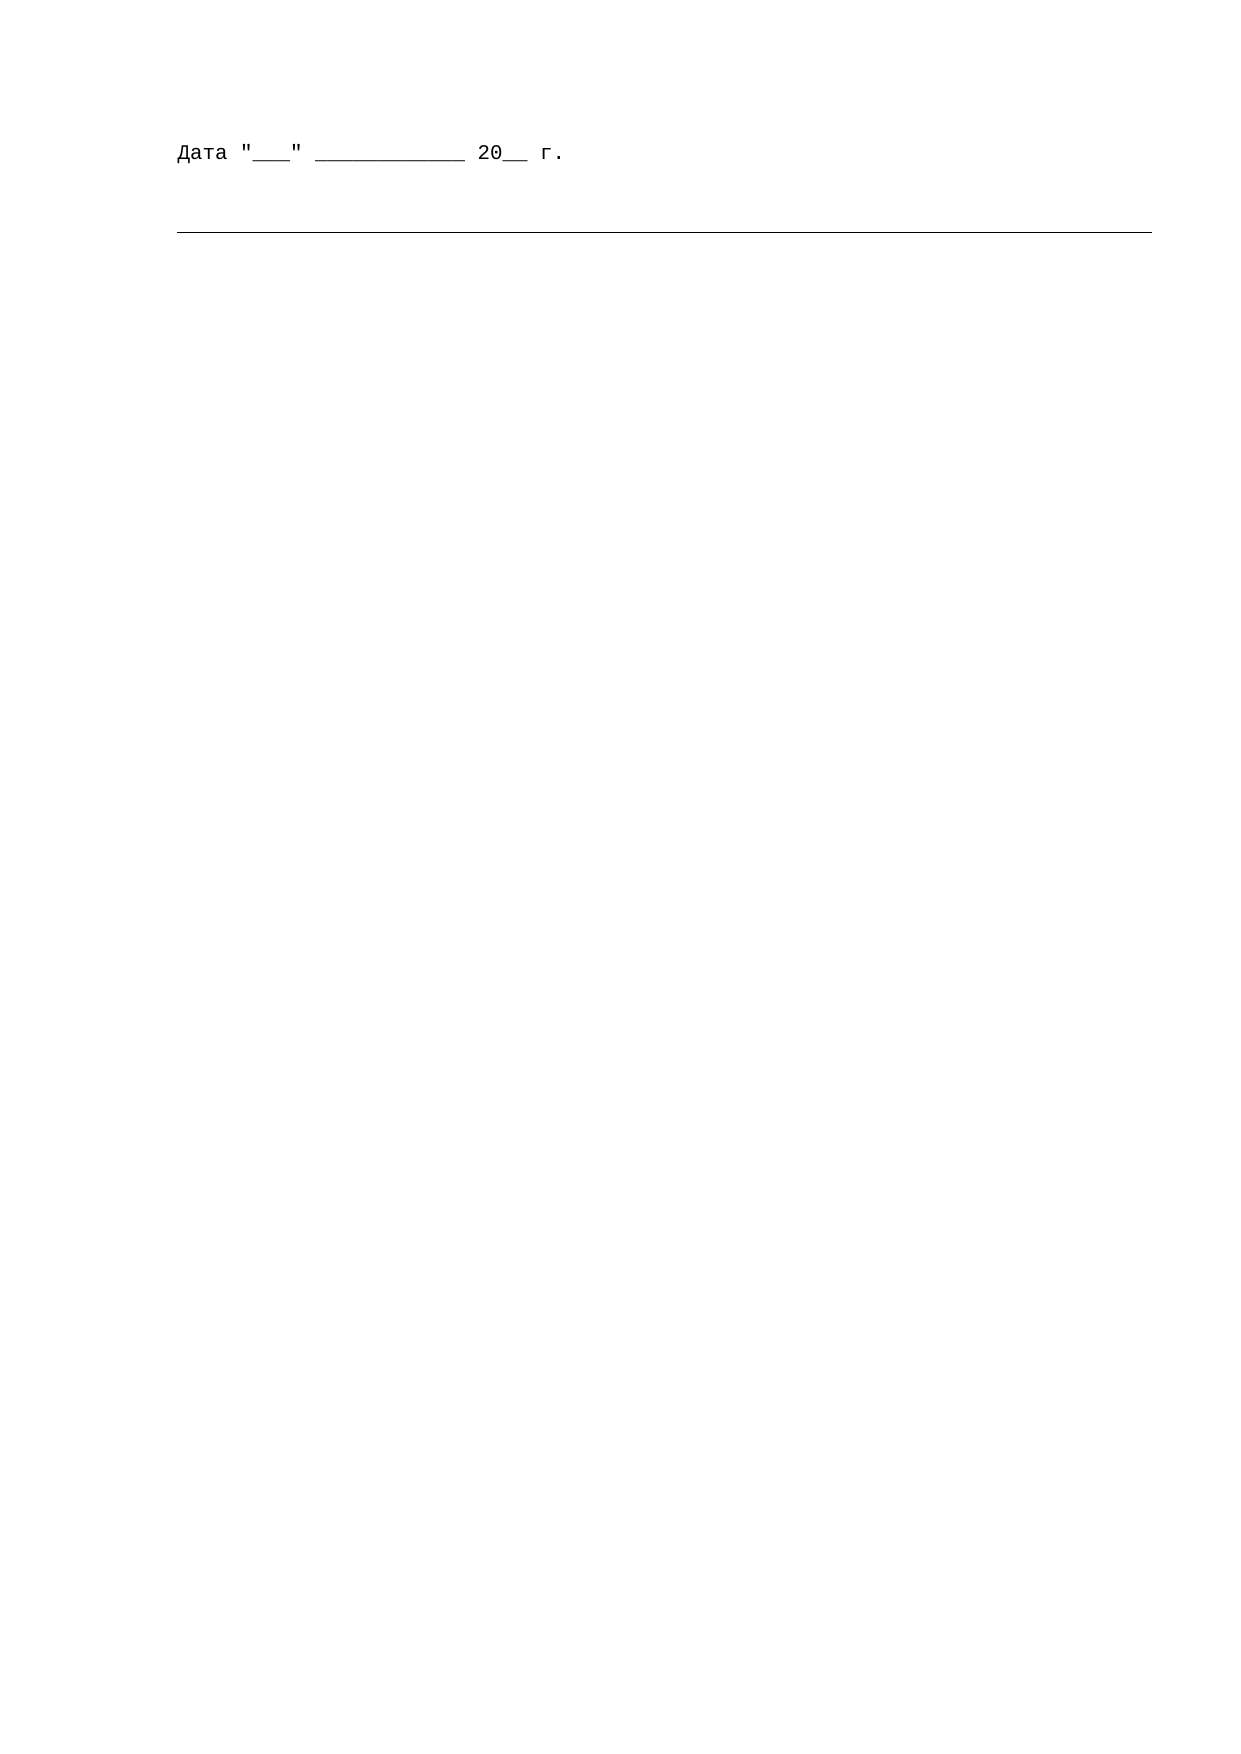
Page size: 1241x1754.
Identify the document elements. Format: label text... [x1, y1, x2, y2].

text Дата "___" ____________ 20__ г. [177, 142, 1152, 165]
